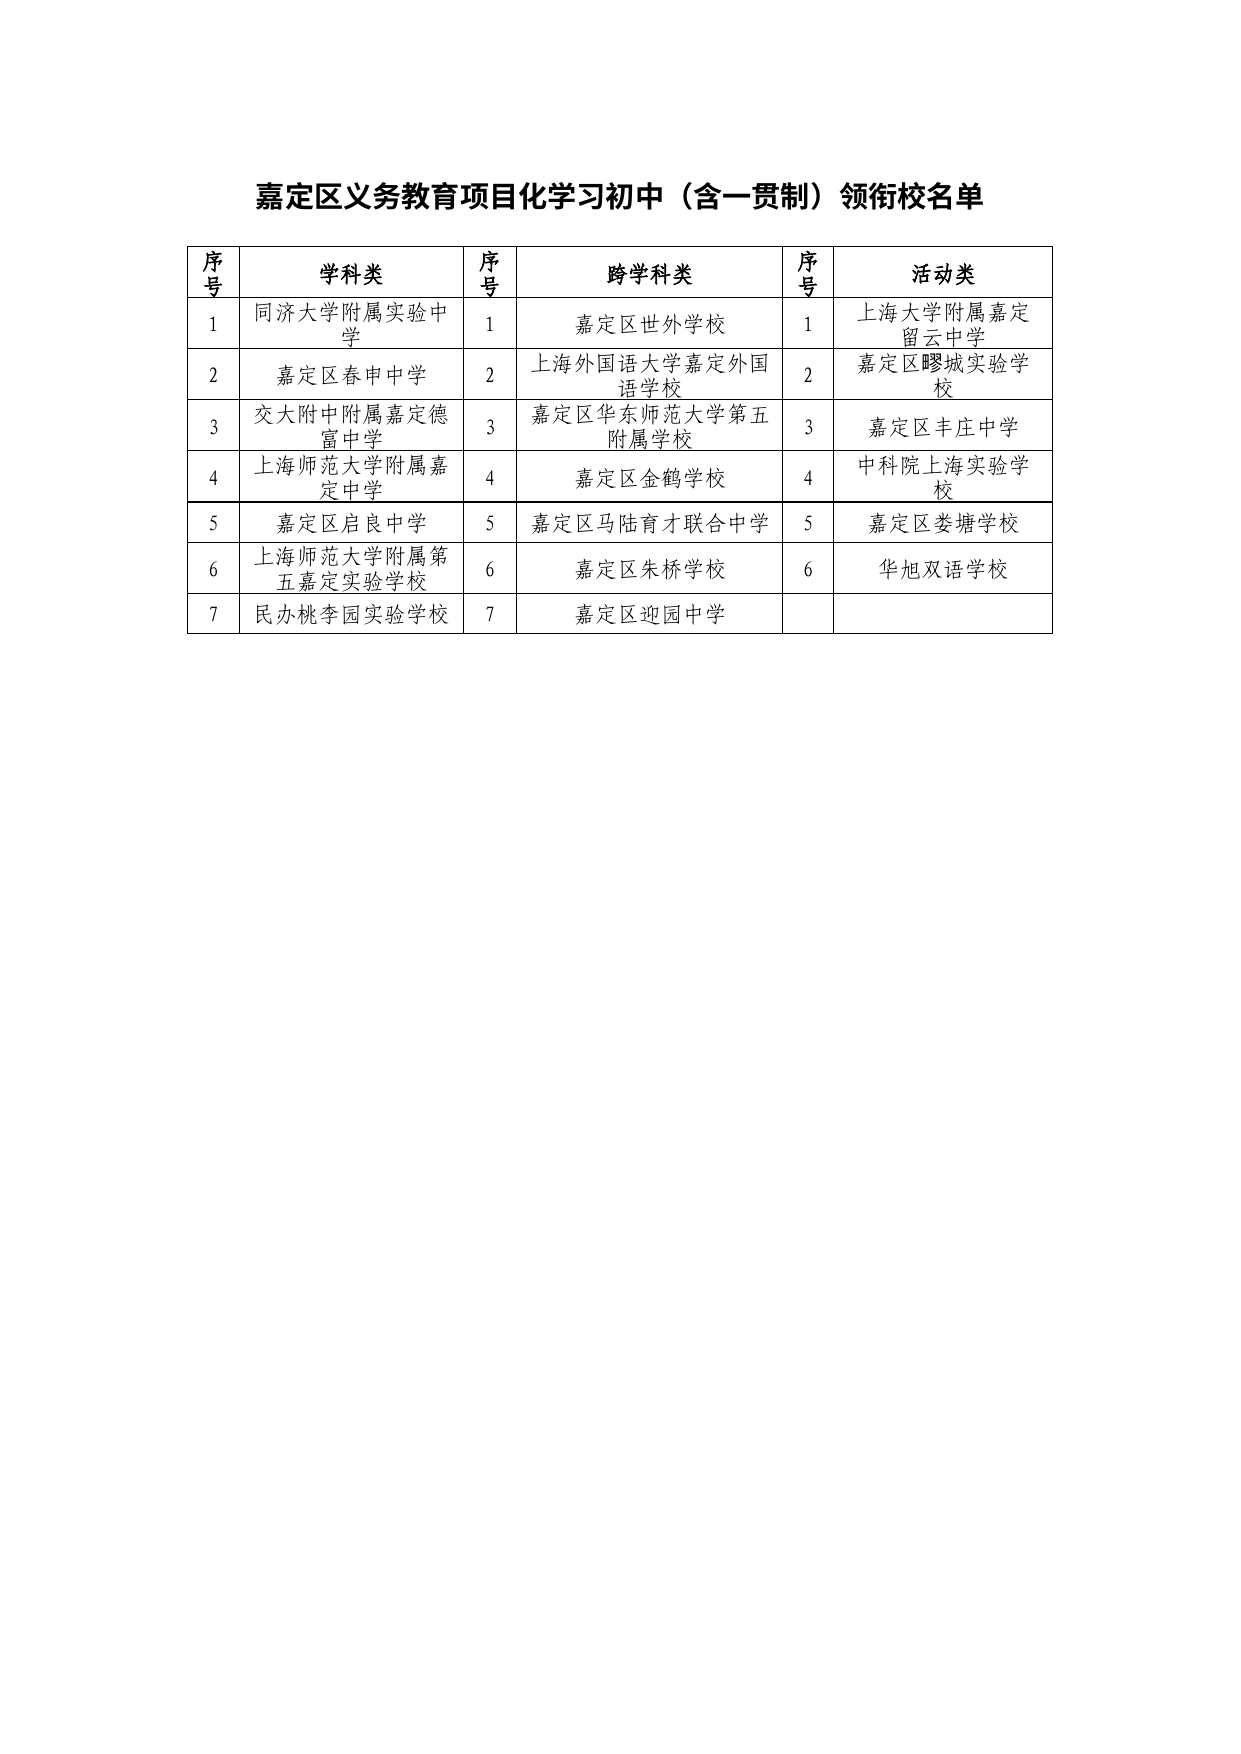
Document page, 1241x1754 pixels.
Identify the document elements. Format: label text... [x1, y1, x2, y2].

table_cell 嘉定区朱桥学校 [517, 543, 782, 593]
table_header 序号 [783, 247, 833, 297]
table_cell 嘉定区金鹤学校 [517, 451, 782, 501]
table_cell 嘉定区华东师范大学第五附属学校 [517, 400, 782, 450]
table_cell 6 [783, 543, 833, 593]
table_cell 5 [188, 503, 239, 542]
table_cell 2 [188, 349, 239, 399]
text 嘉定区义务教育项目化学习初中（含一贯制）领衔校名单 [187, 162, 1053, 227]
table_cell 上海师范大学附属第五嘉定实验学校 [240, 543, 463, 593]
table_cell 嘉定区马陆育才联合中学 [517, 503, 782, 542]
table_cell 5 [464, 503, 516, 542]
table_cell 华旭双语学校 [834, 543, 1052, 593]
table_cell 6 [188, 543, 239, 593]
table_cell 民办桃李园实验学校 [240, 594, 463, 633]
table_cell [834, 594, 1052, 633]
table_cell 上海师范大学附属嘉定中学 [240, 451, 463, 501]
table_header 学科类 [240, 247, 463, 297]
table_cell 4 [464, 451, 516, 501]
table_cell 嘉定区丰庄中学 [834, 400, 1052, 450]
table_cell 嘉定区娄塘学校 [834, 503, 1052, 542]
table_cell 7 [464, 594, 516, 633]
table_cell 5 [783, 503, 833, 542]
table_header 序号 [464, 247, 516, 297]
table_cell 7 [188, 594, 239, 633]
table_cell 3 [188, 400, 239, 450]
table_cell 3 [783, 400, 833, 450]
table_cell 同济大学附属实验中学 [240, 298, 463, 348]
table_cell [783, 594, 833, 633]
table_cell 2 [464, 349, 516, 399]
table_cell 嘉定区春申中学 [240, 349, 463, 399]
table_cell 2 [783, 349, 833, 399]
table_cell 4 [188, 451, 239, 501]
table_cell 嘉定区启良中学 [240, 503, 463, 542]
table_header 跨学科类 [517, 247, 782, 297]
table_header 活动类 [834, 247, 1052, 297]
table_cell 上海大学附属嘉定留云中学 [834, 298, 1052, 348]
table_cell 中科院上海实验学校 [834, 451, 1052, 501]
table_cell 4 [783, 451, 833, 501]
table_cell 嘉定区世外学校 [517, 298, 782, 348]
table_cell 1 [783, 298, 833, 348]
table_cell 嘉定区迎园中学 [517, 594, 782, 633]
table_cell 6 [464, 543, 516, 593]
table_cell 3 [464, 400, 516, 450]
table_cell 嘉定区疁城实验学校 [834, 349, 1052, 399]
table_cell 1 [464, 298, 516, 348]
table_cell 1 [188, 298, 239, 348]
table_cell 上海外国语大学嘉定外国语学校 [517, 349, 782, 399]
table_header 序号 [188, 247, 239, 297]
table_cell 交大附中附属嘉定德富中学 [240, 400, 463, 450]
